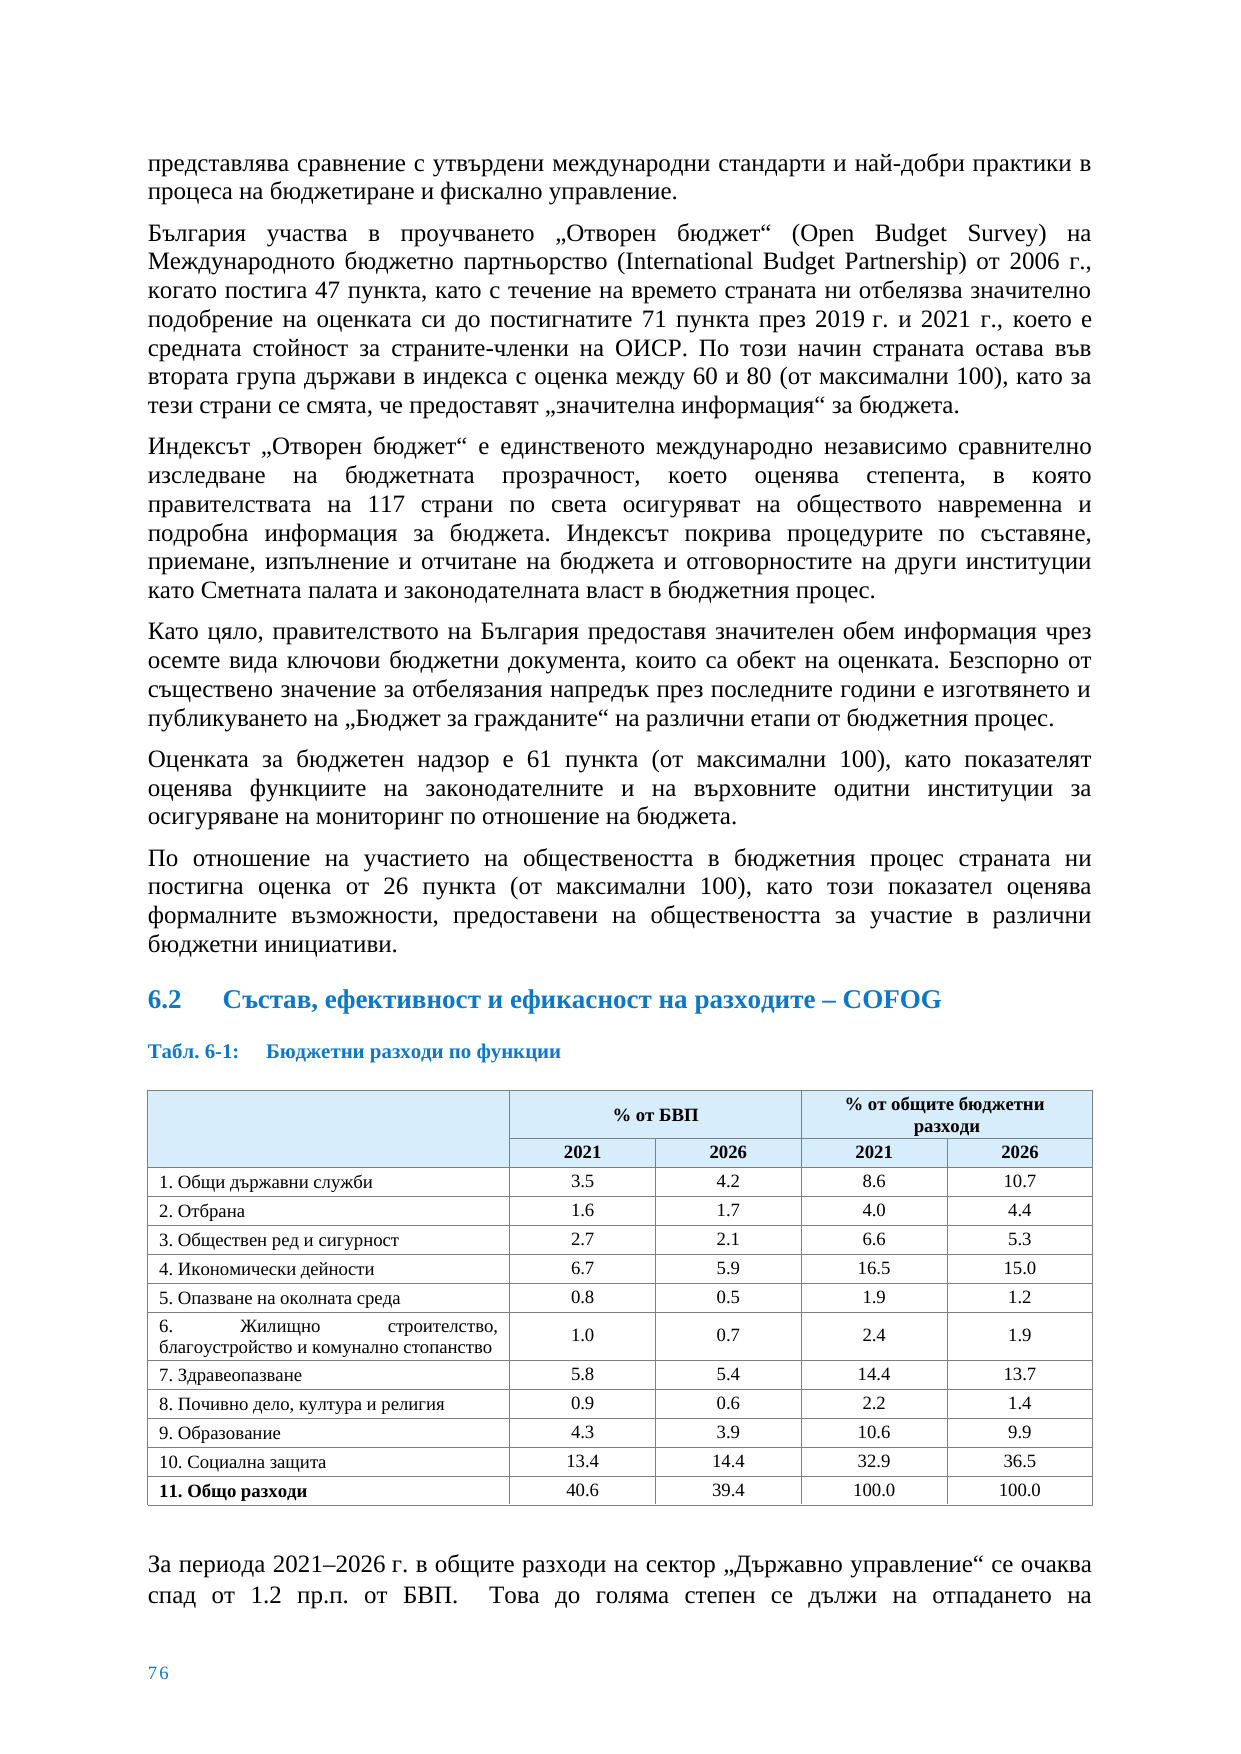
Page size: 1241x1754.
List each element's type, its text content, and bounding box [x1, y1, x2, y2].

table_cell 4.4 [948, 1197, 1092, 1225]
table_cell 8.6 [802, 1168, 947, 1196]
table_cell 6.6 [802, 1226, 947, 1254]
table_header [148, 1091, 509, 1167]
table_cell 15.0 [948, 1255, 1092, 1283]
table_cell 0.8 [510, 1284, 655, 1312]
table_cell 1. Общи държавни служби [148, 1168, 509, 1196]
table_cell 1.9 [802, 1284, 947, 1312]
table_cell 2.7 [510, 1226, 655, 1254]
table_cell 32.9 [802, 1448, 947, 1476]
table_cell 100.0 [802, 1477, 947, 1504]
table_cell 10.6 [802, 1419, 947, 1447]
table_cell 0.6 [656, 1390, 801, 1418]
table_cell 0.9 [510, 1390, 655, 1418]
table_cell 2021 [510, 1139, 655, 1167]
table_cell 3. Обществен ред и сигурност [148, 1226, 509, 1254]
table_cell 8. Почивно дело, култура и религия [148, 1390, 509, 1418]
table_cell 2026 [948, 1139, 1092, 1167]
table_cell 1.4 [948, 1390, 1092, 1418]
table_cell 14.4 [656, 1448, 801, 1476]
table_cell 5.3 [948, 1226, 1092, 1254]
table_cell 1.6 [510, 1197, 655, 1225]
table_cell 0.7 [656, 1313, 801, 1360]
table_cell 3.9 [656, 1419, 801, 1447]
table_cell 40.6 [510, 1477, 655, 1504]
table_cell 2.1 [656, 1226, 801, 1254]
table_cell 9. Образование [148, 1419, 509, 1447]
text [148, 148, 1092, 205]
table_cell 6. Жилищно строителство, благоустройство и комунално стопанство [148, 1313, 509, 1360]
table_cell 2026 [656, 1139, 801, 1167]
table_cell 10.7 [948, 1168, 1092, 1196]
table_cell 5.9 [656, 1255, 801, 1283]
table_cell 11. Общо разходи [148, 1477, 509, 1504]
table_cell 13.7 [948, 1361, 1092, 1389]
table_cell 9.9 [948, 1419, 1092, 1447]
table_cell 0.5 [656, 1284, 801, 1312]
text България участва в проучването „Отворен бюджет“ (Open Budget Survey) на Международното бюджетно партньорство (International Budget Partnership) от 2006 г., когато постига 47 пункта, като с течение на времето страната ни отбелязва значително подобрение на оценката си до постигнатите 71 пункта през 2019 г. и 2021 г., което е средната стойност за страните-членки на ОИСР. По този начин страната остава във втората група държави в индекса с оценка между 60 и 80 (от максимални 100), като за тези страни се смята, че предоставят „значителна информация“ за бюджета. [148, 218, 1092, 419]
table_cell 4.2 [656, 1168, 801, 1196]
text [148, 1549, 1092, 1609]
table_cell 1.0 [510, 1313, 655, 1360]
table_cell 14.4 [802, 1361, 947, 1389]
text Оценката за бюджетен надзор е 61 пункта (от максимални 100), като показателят оценява функциите на законодателните и на върховните одитни институции за осигуряване на мониторинг по отношение на бюджета. [148, 744, 1092, 830]
table_cell 13.4 [510, 1448, 655, 1476]
text Като цяло, правителството на България предоставя значителен обем информация чрез осемте вида ключови бюджетни документа, които са обект на оценката. Безспорно от съществено значение за отбелязания напредък през последните години е изготвянето и публикуването на „Бюджет за гражданите“ на различни етапи от бюджетния процес. [148, 616, 1092, 731]
table_header % от общите бюджетни разходи [802, 1091, 1092, 1138]
text Индексът „Отворен бюджет“ е единственото международно независимо сравнително изследване на бюджетната прозрачност, което оценява степента, в която правителствата на 117 страни по света осигуряват на обществото навременна и подробна информация за бюджета. Индексът покрива процедурите по съставяне, приемане, изпълнение и отчитане на бюджета и отговорностите на други институции като Сметната палата и законодателната власт в бюджетния процес. [148, 431, 1092, 604]
table_cell 6.7 [510, 1255, 655, 1283]
table_cell 2.2 [802, 1390, 947, 1418]
table_cell 4. Икономически дейности [148, 1255, 509, 1283]
table_cell 5. Опазване на околната среда [148, 1284, 509, 1312]
table_cell 4.0 [802, 1197, 947, 1225]
subtitle Състав, ефективност и ефикасност на разходите – COFOG [148, 983, 1092, 1014]
table_cell 100.0 [948, 1477, 1092, 1504]
table_cell 4.3 [510, 1419, 655, 1447]
table_header % от БВП [510, 1091, 801, 1138]
table_cell 5.4 [656, 1361, 801, 1389]
table_cell 5.8 [510, 1361, 655, 1389]
table_cell 1.7 [656, 1197, 801, 1225]
table_cell 1.2 [948, 1284, 1092, 1312]
table_cell 36.5 [948, 1448, 1092, 1476]
table_cell 16.5 [802, 1255, 947, 1283]
table_cell 2021 [802, 1139, 947, 1167]
table_cell 3.5 [510, 1168, 655, 1196]
table_cell 1.9 [948, 1313, 1092, 1360]
table_cell 7. Здравеопазване [148, 1361, 509, 1389]
table_cell 2. Отбрана [148, 1197, 509, 1225]
text Табл. 6-1: Бюджетни разходи по функции [148, 1039, 1092, 1063]
table_cell 2.4 [802, 1313, 947, 1360]
table_cell 10. Социална защита [148, 1448, 509, 1476]
text По отношение на участието на обществеността в бюджетния процес страната ни постигна оценка от 26 пункта (от максимални 100), като този показател оценява формалните възможности, предоставени на обществеността за участие в различни бюджетни инициативи. [148, 843, 1092, 958]
table_cell 39.4 [656, 1477, 801, 1504]
